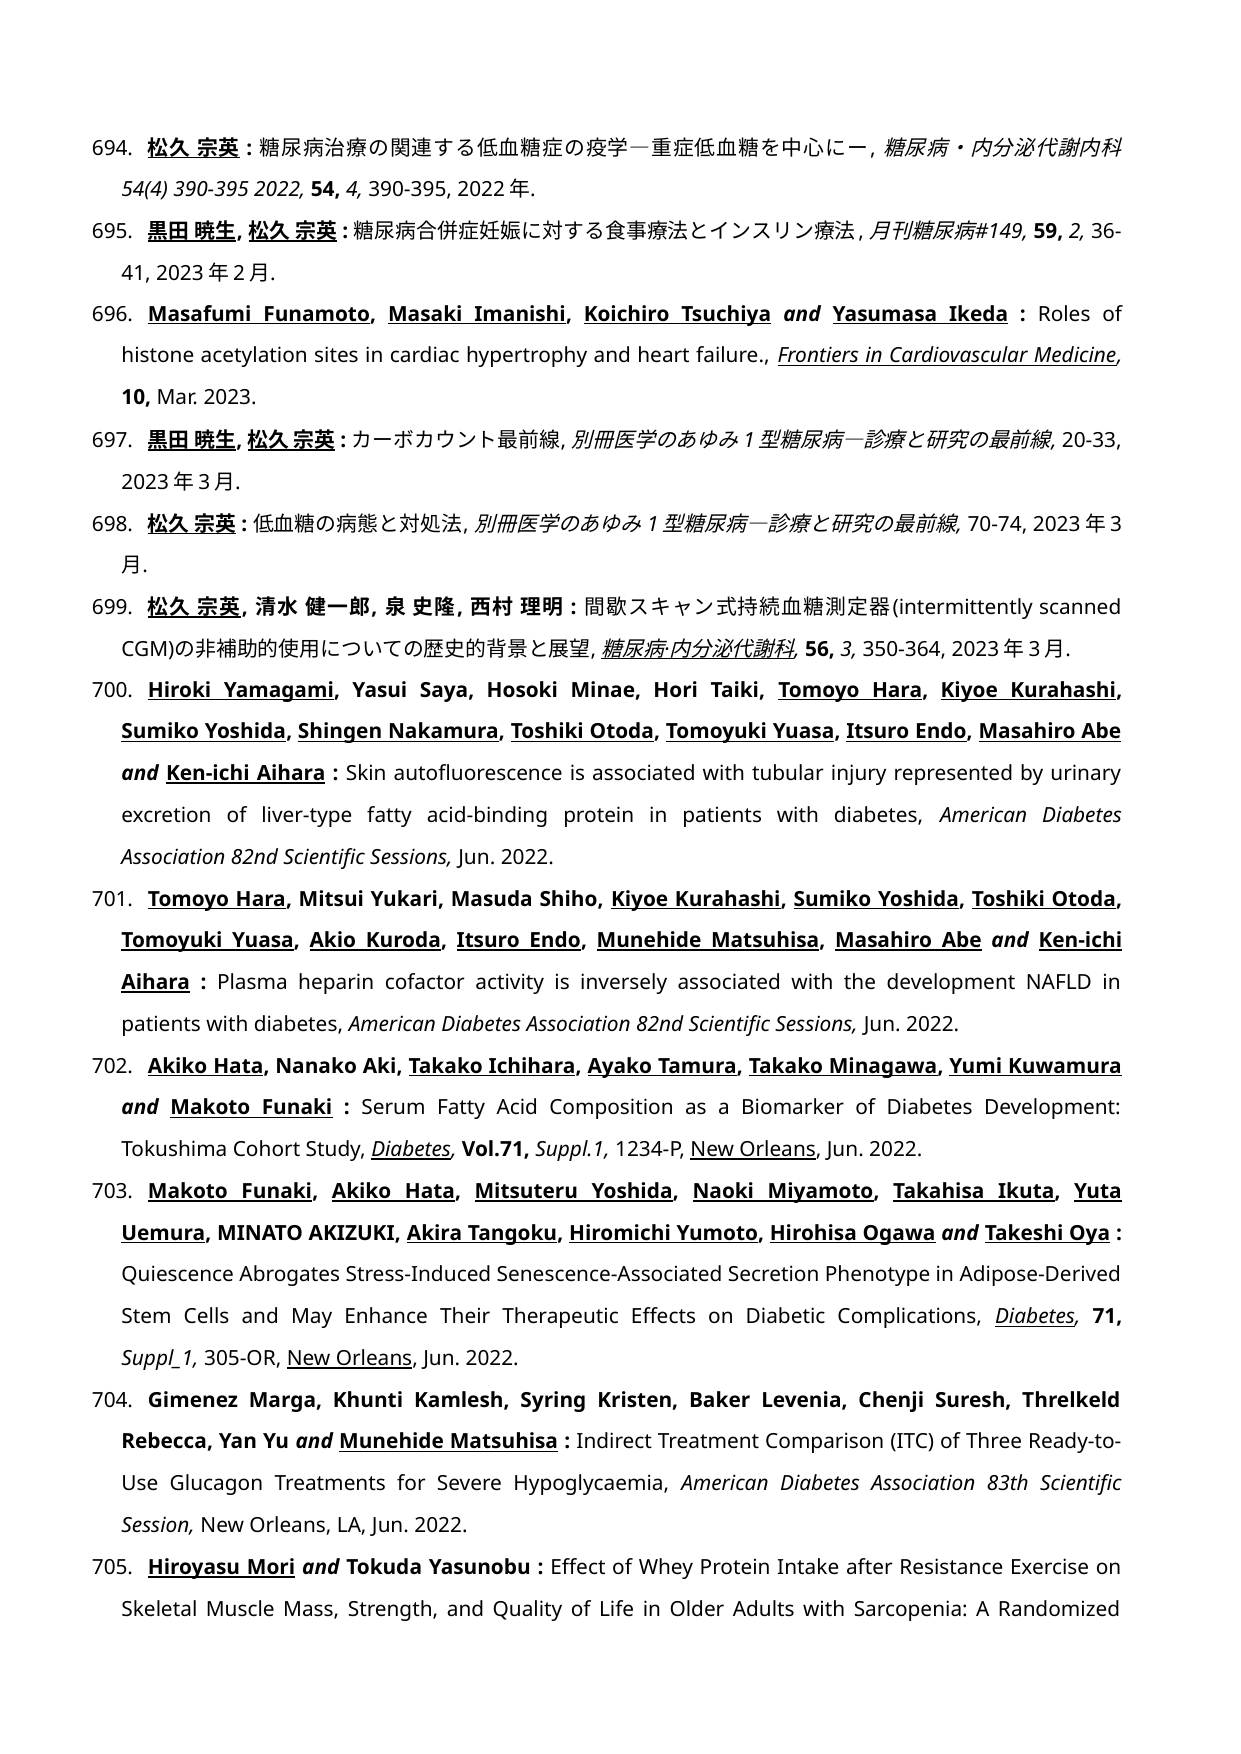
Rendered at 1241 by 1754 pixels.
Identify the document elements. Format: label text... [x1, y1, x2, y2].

list 松久 宗英 : 低血糖の病態と対処法, 別冊医学のあゆみ 1型糖尿病―診療と研究の最前線, 70-74, 2023年3月. [92, 501, 1122, 584]
list 黒田 暁生, 松久 宗英 : 糖尿病合併症妊娠に対する食事療法とインスリン療法, 月刊糖尿病#149, 59, 2, 36-41, 2023年2月. [92, 209, 1122, 292]
list Akiko Hata, Nanako Aki, Takako Ichihara, Ayako Tamura, Takako Minagawa, Yumi Kuwamura and Makoto Funaki : Serum Fatty Acid Composition as a Biomarker of Diabetes Development: Tokushima Cohort Study, Diabetes, Vol.71, Suppl.1, 1234-P, New Orleans, Jun. 2022. [92, 1044, 1122, 1169]
list 松久 宗英, 清水 健一郎, 泉 史隆, 西村 理明 : 間歇スキャン式持続血糖測定器(intermittently scanned CGM)の非補助的使用についての歴史的背景と展望, 糖尿病·内分泌代謝科, 56, 3, 350-364, 2023年3月. [92, 584, 1122, 668]
list 黒田 暁生, 松久 宗英 : カーボカウント最前線, 別冊医学のあゆみ 1型糖尿病―診療と研究の最前線, 20-33, 2023年3月. [92, 417, 1122, 501]
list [92, 1545, 1122, 1629]
list Tomoyo Hara, Mitsui Yukari, Masuda Shiho, Kiyoe Kurahashi, Sumiko Yoshida, Toshiki Otoda, Tomoyuki Yuasa, Akio Kuroda, Itsuro Endo, Munehide Matsuhisa, Masahiro Abe and Ken-ichi Aihara : Plasma heparin cofactor activity is inversely associated with the development NAFLD in patients with diabetes, American Diabetes Association 82nd Scientific Sessions, Jun. 2022. [92, 877, 1122, 1044]
list Gimenez Marga, Khunti Kamlesh, Syring Kristen, Baker Levenia, Chenji Suresh, Threlkeld Rebecca, Yan Yu and Munehide Matsuhisa : Indirect Treatment Comparison (ITC) of Three Ready-to-Use Glucagon Treatments for Severe Hypoglycaemia, American Diabetes Association 83th Scientific Session, New Orleans, LA, Jun. 2022. [92, 1378, 1122, 1545]
list Masafumi Funamoto, Masaki Imanishi, Koichiro Tsuchiya and Yasumasa Ikeda : Roles of histone acetylation sites in cardiac hypertrophy and heart failure., Frontiers in Cardiovascular Medicine, 10, Mar. 2023. [92, 292, 1122, 417]
list Hiroki Yamagami, Yasui Saya, Hosoki Minae, Hori Taiki, Tomoyo Hara, Kiyoe Kurahashi, Sumiko Yoshida, Shingen Nakamura, Toshiki Otoda, Tomoyuki Yuasa, Itsuro Endo, Masahiro Abe and Ken-ichi Aihara : Skin autofluorescence is associated with tubular injury represented by urinary excretion of liver-type fatty acid-binding protein in patients with diabetes, American Diabetes Association 82nd Scientific Sessions, Jun. 2022. [92, 668, 1122, 877]
list Makoto Funaki, Akiko Hata, Mitsuteru Yoshida, Naoki Miyamoto, Takahisa Ikuta, Yuta Uemura, MINATO AKIZUKI, Akira Tangoku, Hiromichi Yumoto, Hirohisa Ogawa and Takeshi Oya : Quiescence Abrogates Stress-Induced Senescence-Associated Secretion Phenotype in Adipose-Derived Stem Cells and May Enhance Their Therapeutic Effects on Diabetic Complications, Diabetes, 71, Suppl_1, 305-OR, New Orleans, Jun. 2022. [92, 1169, 1122, 1378]
list 松久 宗英 : 糖尿病治療の関連する低血糖症の疫学―重症低血糖を中心にー, 糖尿病・内分泌代謝内科 54(4) 390-395 2022, 54, 4, 390-395, 2022年. [92, 125, 1122, 209]
